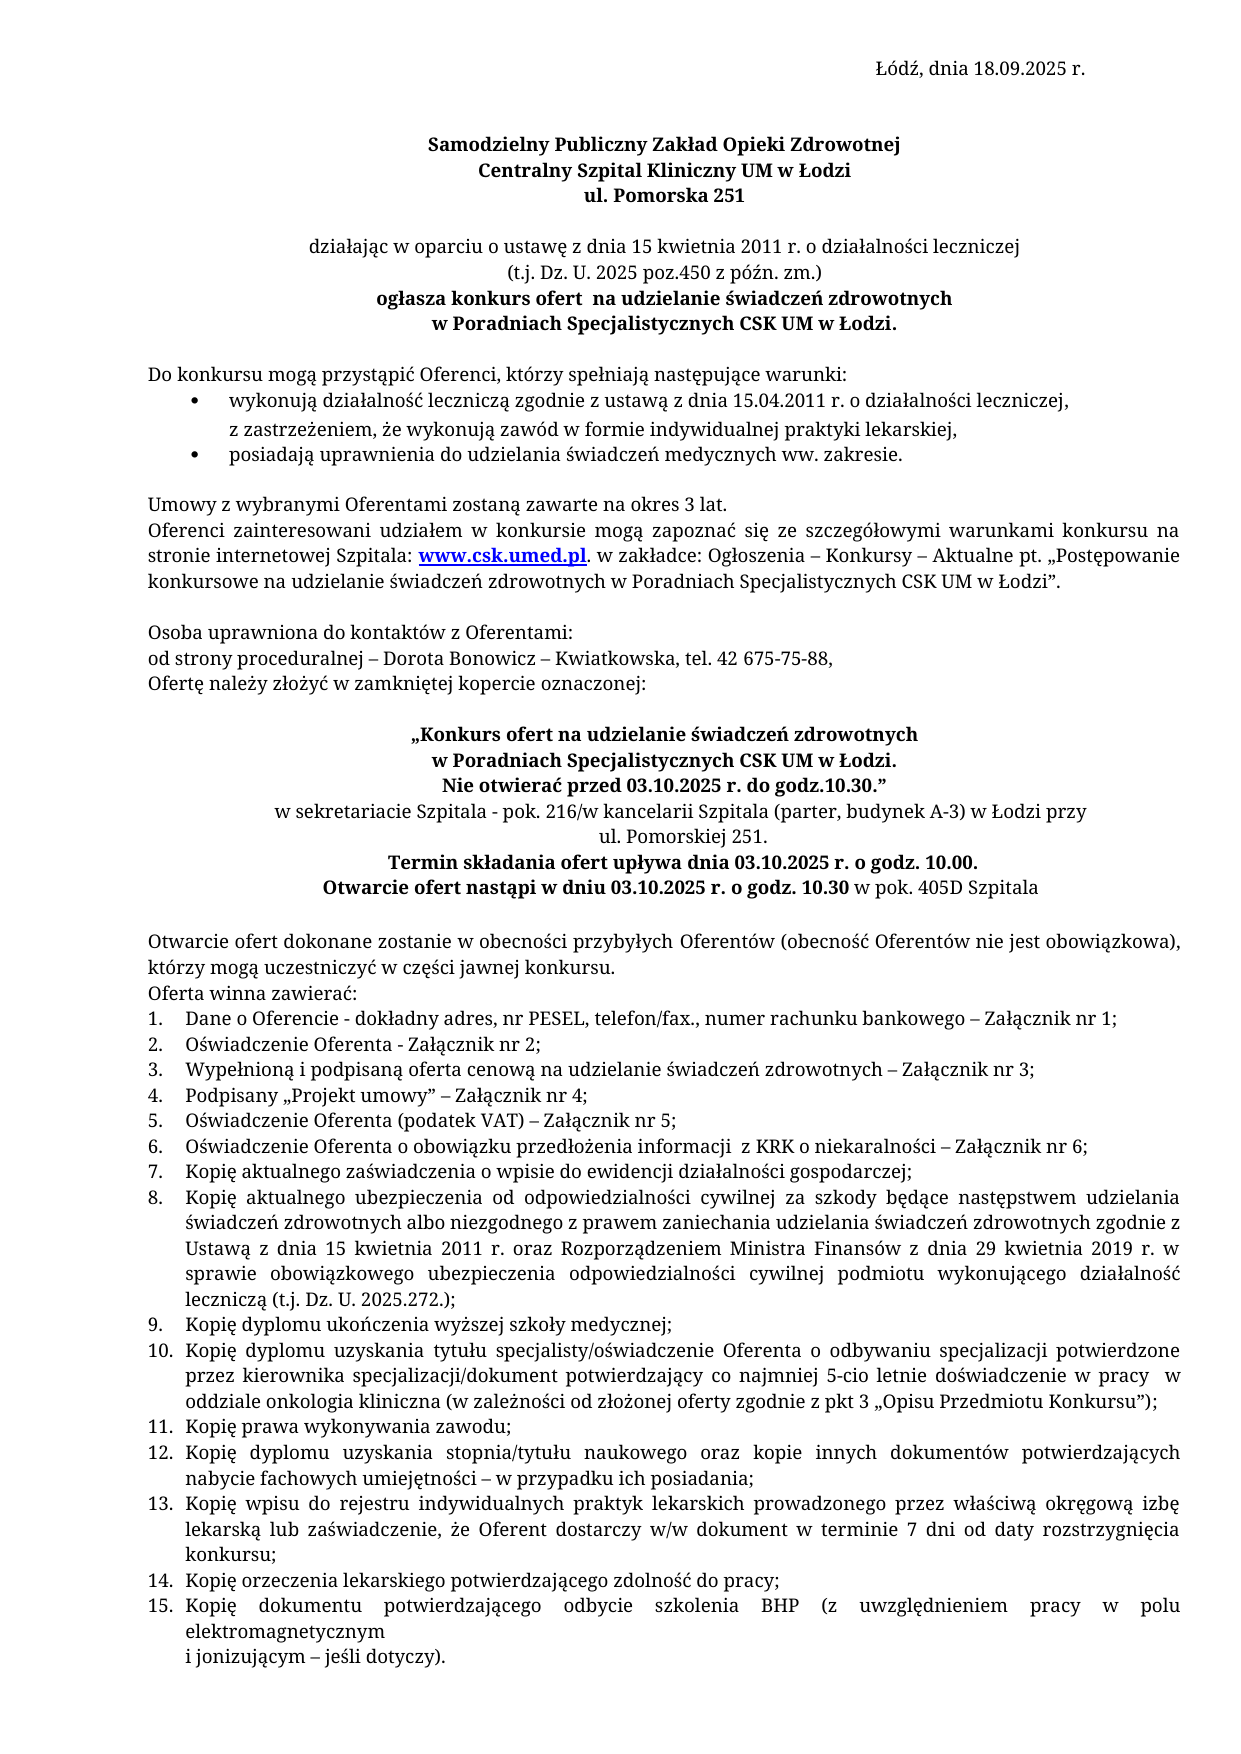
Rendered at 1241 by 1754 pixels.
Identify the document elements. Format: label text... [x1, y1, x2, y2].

text Termin składania ofert upływa dnia 03.10.2025 r. o godz. 10.00. [185, 849, 1181, 874]
text Otwarcie ofert nastąpi w dniu 03.10.2025 r. o godz. 10.30 w pok. 405D Szpitala [185, 874, 1181, 929]
list Podpisany „Projekt umowy” – Załącznik nr 4; [148, 1082, 1181, 1107]
list Oświadczenie Oferenta o obowiązku przedłożenia informacji z KRK o niekaralności – Załącznik nr 6; [148, 1133, 1181, 1158]
text od strony proceduralnej – Dorota Bonowicz – Kwiatkowska, tel. 42 675-75-88, [148, 645, 1181, 670]
list Kopię dokumentu potwierdzającego odbycie szkolenia BHP (z uwzględnieniem pracy w polu elektromagnetycznym i jonizującym – jeśli dotyczy). [148, 1592, 1181, 1669]
subtitle w Poradniach Specjalistycznych CSK UM w Łodzi. [148, 310, 1181, 336]
list Kopię aktualnego ubezpieczenia od odpowiedzialności cywilnej za szkody będące następstwem udzielania świadczeń zdrowotnych albo niezgodnego z prawem zaniechania udzielania świadczeń zdrowotnych zgodnie z Ustawą z dnia 15 kwietnia 2011 r. oraz Rozporządzeniem Ministra Finansów z dnia 29 kwietnia 2019 r. w sprawie obowiązkowego ubezpieczenia odpowiedzialności cywilnej podmiotu wykonującego działalność leczniczą (t.j. Dz. U. 2025.272.); [148, 1184, 1181, 1312]
text Oferenci zainteresowani udziałem w konkursie mogą zapoznać się ze szczegółowymi warunkami konkursu na stronie internetowej Szpitala: www.csk.umed.pl. w zakładce: Ogłoszenia – Konkursy – Aktualne pt. „Postępowanie konkursowe na udzielanie świadczeń zdrowotnych w Poradniach Specjalistycznych CSK UM w Łodzi”. [148, 517, 1181, 594]
list Oświadczenie Oferenta (podatek VAT) – Załącznik nr 5; [148, 1107, 1181, 1133]
list Oświadczenie Oferenta - Załącznik nr 2; [148, 1031, 1181, 1056]
text Centralny Szpital Kliniczny UM w Łodzi [148, 157, 1181, 183]
list Kopię prawa wykonywania zawodu; [148, 1414, 1181, 1439]
text Osoba uprawniona do kontaktów z Oferentami: [148, 619, 1181, 645]
list Kopię orzeczenia lekarskiego potwierdzającego zdolność do pracy; [148, 1567, 1181, 1592]
list posiadają uprawnienia do udzielania świadczeń medycznych ww. zakresie. [191, 442, 1181, 467]
list z zastrzeżeniem, że wykonują zawód w formie indywidualnej praktyki lekarskiej, [229, 416, 1181, 442]
list Kopię aktualnego zaświadczenia o wpisie do ewidencji działalności gospodarczej; [148, 1158, 1181, 1184]
text Ofertę należy złożyć w zamkniętej kopercie oznaczonej: [148, 670, 1181, 696]
text Oferta winna zawierać: [148, 980, 1181, 1005]
text Nie otwierać przed 03.10.2025 r. do godz.10.30.” [148, 772, 1181, 798]
list Wypełnioną i podpisaną oferta cenową na udzielanie świadczeń zdrowotnych – Załącznik nr 3; [148, 1056, 1181, 1082]
text Do konkursu mogą przystąpić Oferenci, którzy spełniają następujące warunki: [148, 361, 1181, 387]
list Kopię dyplomu ukończenia wyższej szkoły medycznej; [148, 1312, 1181, 1337]
list Dane o Oferencie - dokładny adres, nr PESEL, telefon/fax., numer rachunku bankowego – Załącznik nr 1; [148, 1005, 1181, 1031]
text działając w oparciu o ustawę z dnia 15 kwietnia 2011 r. o działalności leczniczej (t.j. Dz. U. 2025 poz.450 z późn. zm.) [148, 234, 1181, 285]
list wykonują działalność leczniczą zgodnie z ustawą z dnia 15.04.2011 r. o działalności leczniczej, [191, 387, 1181, 412]
text w Poradniach Specjalistycznych CSK UM w Łodzi. [148, 747, 1181, 772]
list Kopię wpisu do rejestru indywidualnych praktyk lekarskich prowadzonego przez właściwą okręgową izbę lekarską lub zaświadczenie, że Oferent dostarczy w/w dokument w terminie 7 dni od daty rozstrzygnięcia konkursu; [148, 1490, 1181, 1567]
text Otwarcie ofert dokonane zostanie w obecności przybyłych Oferentów (obecność Oferentów nie jest obowiązkowa), którzy mogą uczestniczyć w części jawnej konkursu. [148, 929, 1181, 980]
text Łódź, dnia 18.09.2025 r. [148, 55, 1085, 81]
list Kopię dyplomu uzyskania tytułu specjalisty/oświadczenie Oferenta o odbywaniu specjalizacji potwierdzone przez kierownika specjalizacji/dokument potwierdzający co najmniej 5-cio letnie doświadczenie w pracy w oddziale onkologia kliniczna (w zależności od złożonej oferty zgodnie z pkt 3 „Opisu Przedmiotu Konkursu”); [148, 1337, 1181, 1414]
text ul. Pomorska 251 [148, 183, 1181, 208]
text Umowy z wybranymi Oferentami zostaną zawarte na okres 3 lat. [148, 492, 1181, 517]
text „Konkurs ofert na udzielanie świadczeń zdrowotnych [148, 721, 1181, 747]
list Kopię dyplomu uzyskania stopnia/tytułu naukowego oraz kopie innych dokumentów potwierdzających nabycie fachowych umiejętności – w przypadku ich posiadania; [148, 1439, 1181, 1490]
subtitle ogłasza konkurs ofert na udzielanie świadczeń zdrowotnych [148, 285, 1181, 310]
text Samodzielny Publiczny Zakład Opieki Zdrowotnej [148, 132, 1181, 157]
text w sekretariacie Szpitala - pok. 216/w kancelarii Szpitala (parter, budynek A-3) w Łodzi przy ul. Pomorskiej 251. [185, 798, 1181, 849]
